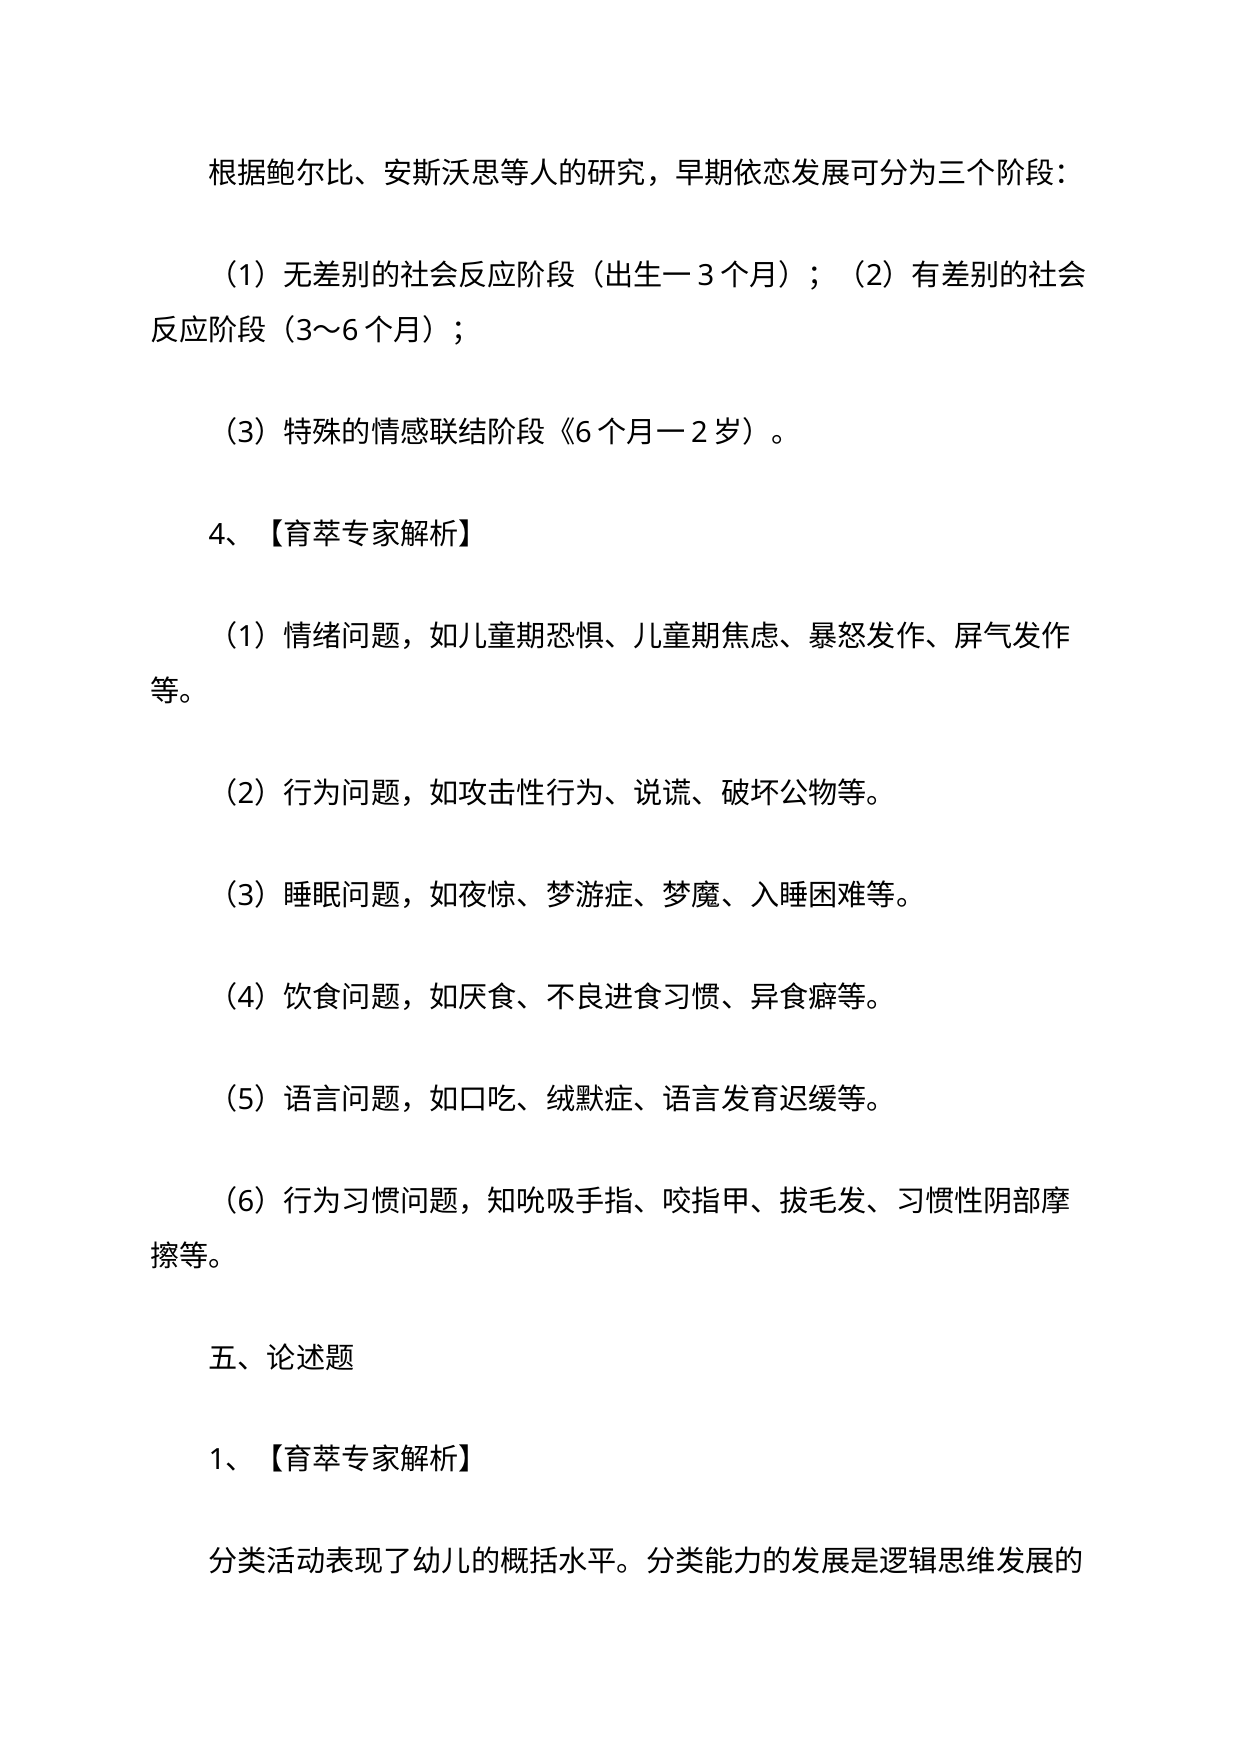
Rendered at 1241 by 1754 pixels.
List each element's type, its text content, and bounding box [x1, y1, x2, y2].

text （1）情绪问题，如儿童期恐惧、儿童期焦虑、暴怒发作、屏气发作等。 [150, 613, 1090, 710]
text （1）无差别的社会反应阶段（出生一3个月）；（2）有差别的社会反应阶段（3～6个月）； [150, 252, 1090, 349]
text （5）语言问题，如口吃、绒默症、语言发育迟缓等。 [150, 1075, 1090, 1118]
text 4、【育萃专家解析】 [150, 511, 1090, 553]
text （4）饮食问题，如厌食、不良进食习惯、异食癖等。 [150, 973, 1090, 1016]
text （6）行为习惯问题，知吮吸手指、咬指甲、拔毛发、习惯性阴部摩擦等。 [150, 1177, 1090, 1275]
text 根据鲍尔比、安斯沃思等人的研究，早期依恋发展可分为三个阶段： [150, 150, 1090, 192]
text 1、【育萃专家解析】 [150, 1436, 1090, 1478]
text 五、论述题 [150, 1334, 1090, 1376]
text （2）行为问题，如攻击性行为、说谎、破坏公物等。 [150, 769, 1090, 812]
text （3）睡眠问题，如夜惊、梦游症、梦魔、入睡困难等。 [150, 871, 1090, 914]
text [150, 1538, 1090, 1580]
text （3）特殊的情感联结阶段《6个月一2岁）。 [150, 409, 1090, 451]
